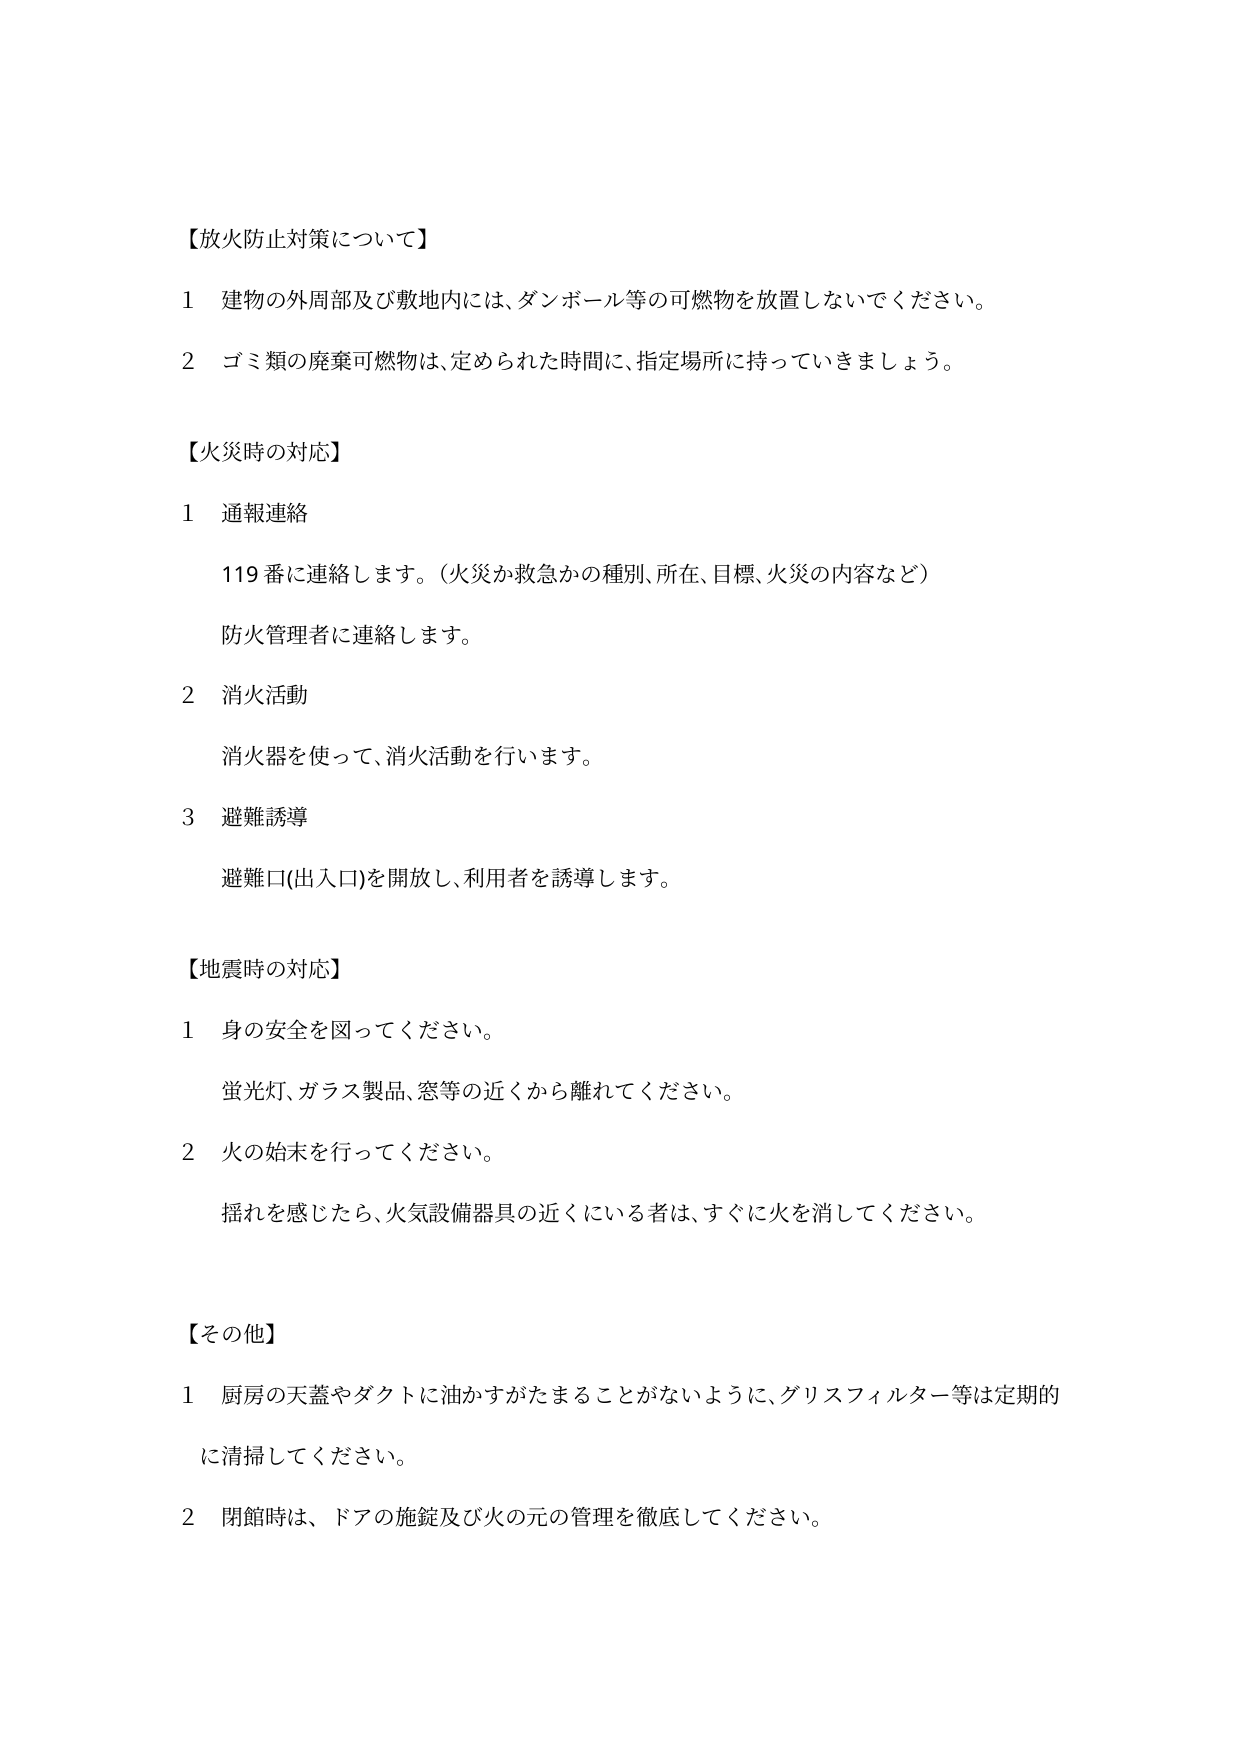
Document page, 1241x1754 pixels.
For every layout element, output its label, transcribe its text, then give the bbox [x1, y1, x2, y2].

text 【その他】 [177, 1303, 1063, 1364]
text 揺れを感じたら､火気設備器具の近くにいる者は､すぐに火を消してください｡ [177, 1181, 1063, 1242]
text ２ 消火活動 [177, 664, 1063, 725]
text １ 通報連絡 [177, 482, 1063, 542]
text １ 身の安全を図ってください｡ [177, 999, 1063, 1059]
text １ 建物の外周部及び敷地内には､ダンボール等の可燃物を放置しないでください｡ [177, 269, 1063, 329]
text ２ 閉館時は、ドアの施錠及び火の元の管理を徹底してください｡ [177, 1485, 1063, 1546]
text 【地震時の対応】 [177, 938, 1063, 999]
text 避難口(出入口)を開放し､利用者を誘導します｡ [177, 847, 1063, 907]
text 【放火防止対策について】 [177, 208, 1063, 269]
text １ 厨房の天蓋やダクトに油かすがたまることがないように､グリスフィルター等は定期的に清掃してください｡ [177, 1364, 1063, 1485]
text 【火災時の対応】 [177, 421, 1063, 482]
text 119番に連絡します｡（火災か救急かの種別､所在､目標､火災の内容など） [177, 542, 1063, 603]
text 消火器を使って､消火活動を行います｡ [177, 725, 1063, 786]
text ２ ゴミ類の廃棄可燃物は､定められた時間に､指定場所に持っていきましょう｡ [177, 329, 1063, 390]
text ２ 火の始末を行ってください｡ [177, 1120, 1063, 1181]
text ３ 避難誘導 [177, 786, 1063, 847]
text 防火管理者に連絡します｡ [177, 603, 1063, 664]
text 蛍光灯､ガラス製品､窓等の近くから離れてください｡ [177, 1059, 1063, 1120]
